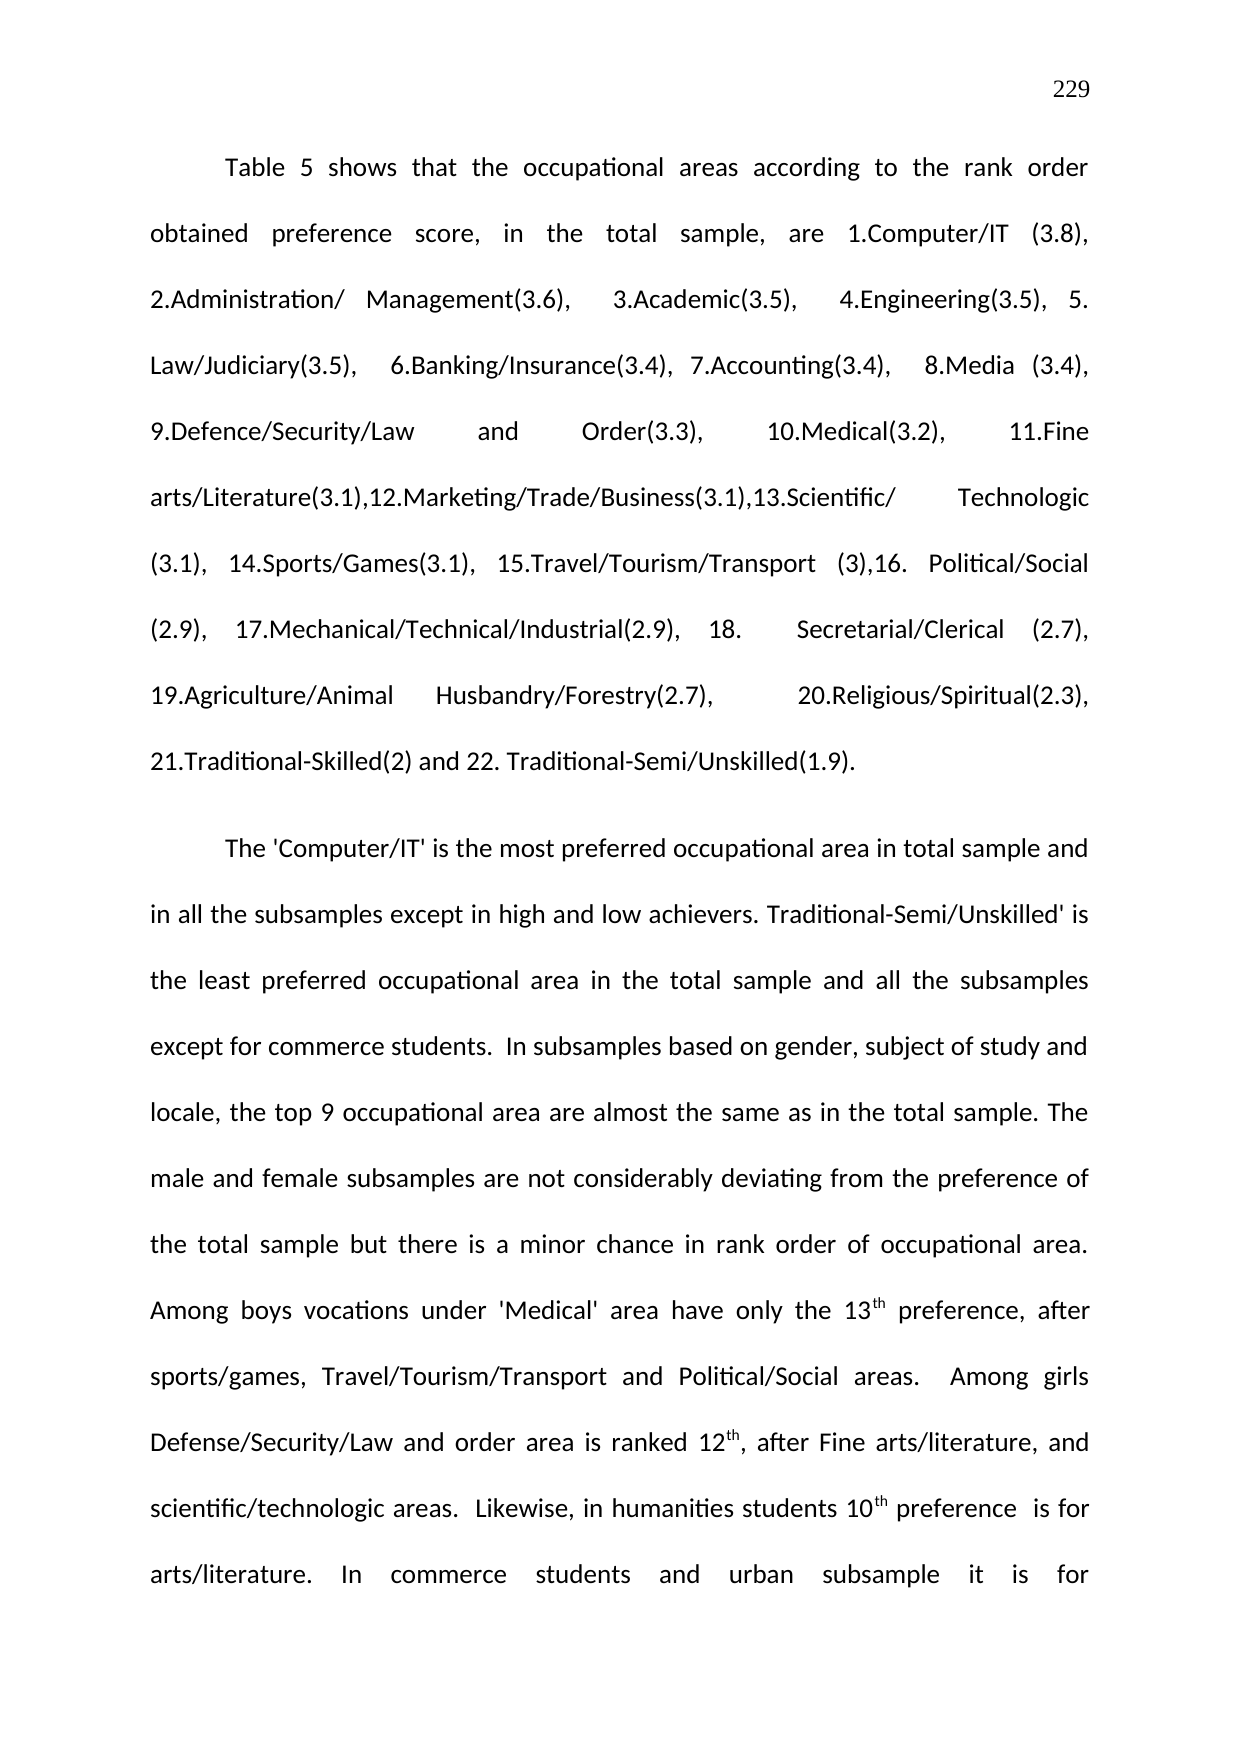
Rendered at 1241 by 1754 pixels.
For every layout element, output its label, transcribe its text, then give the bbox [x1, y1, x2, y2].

text Table 5 shows that the occupational areas according to the rank order obtained preference score, in the total sample, are 1.Computer/IT (3.8), 2.Administration/ Management(3.6), 3.Academic(3.5), 4.Engineering(3.5), 5. Law/Judiciary(3.5), 6.Banking/Insurance(3.4), 7.Accounting(3.4), 8.Media (3.4), 9.Defence/Security/Law and Order(3.3), 10.Medical(3.2), 11.Fine arts/Literature(3.1),12.Marketing/Trade/Business(3.1),13.Scientific/ Technologic (3.1), 14.Sports/Games(3.1), 15.Travel/Tourism/Transport (3),16. Political/Social (2.9), 17.Mechanical/Technical/Industrial(2.9), 18. Secretarial/Clerical (2.7), 19.Agriculture/Animal Husbandry/Forestry(2.7), 20.Religious/Spiritual(2.3), 21.Traditional-Skilled(2) and 22. Traditional-Semi/Unskilled(1.9). [150, 150, 1090, 777]
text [150, 831, 1090, 1591]
